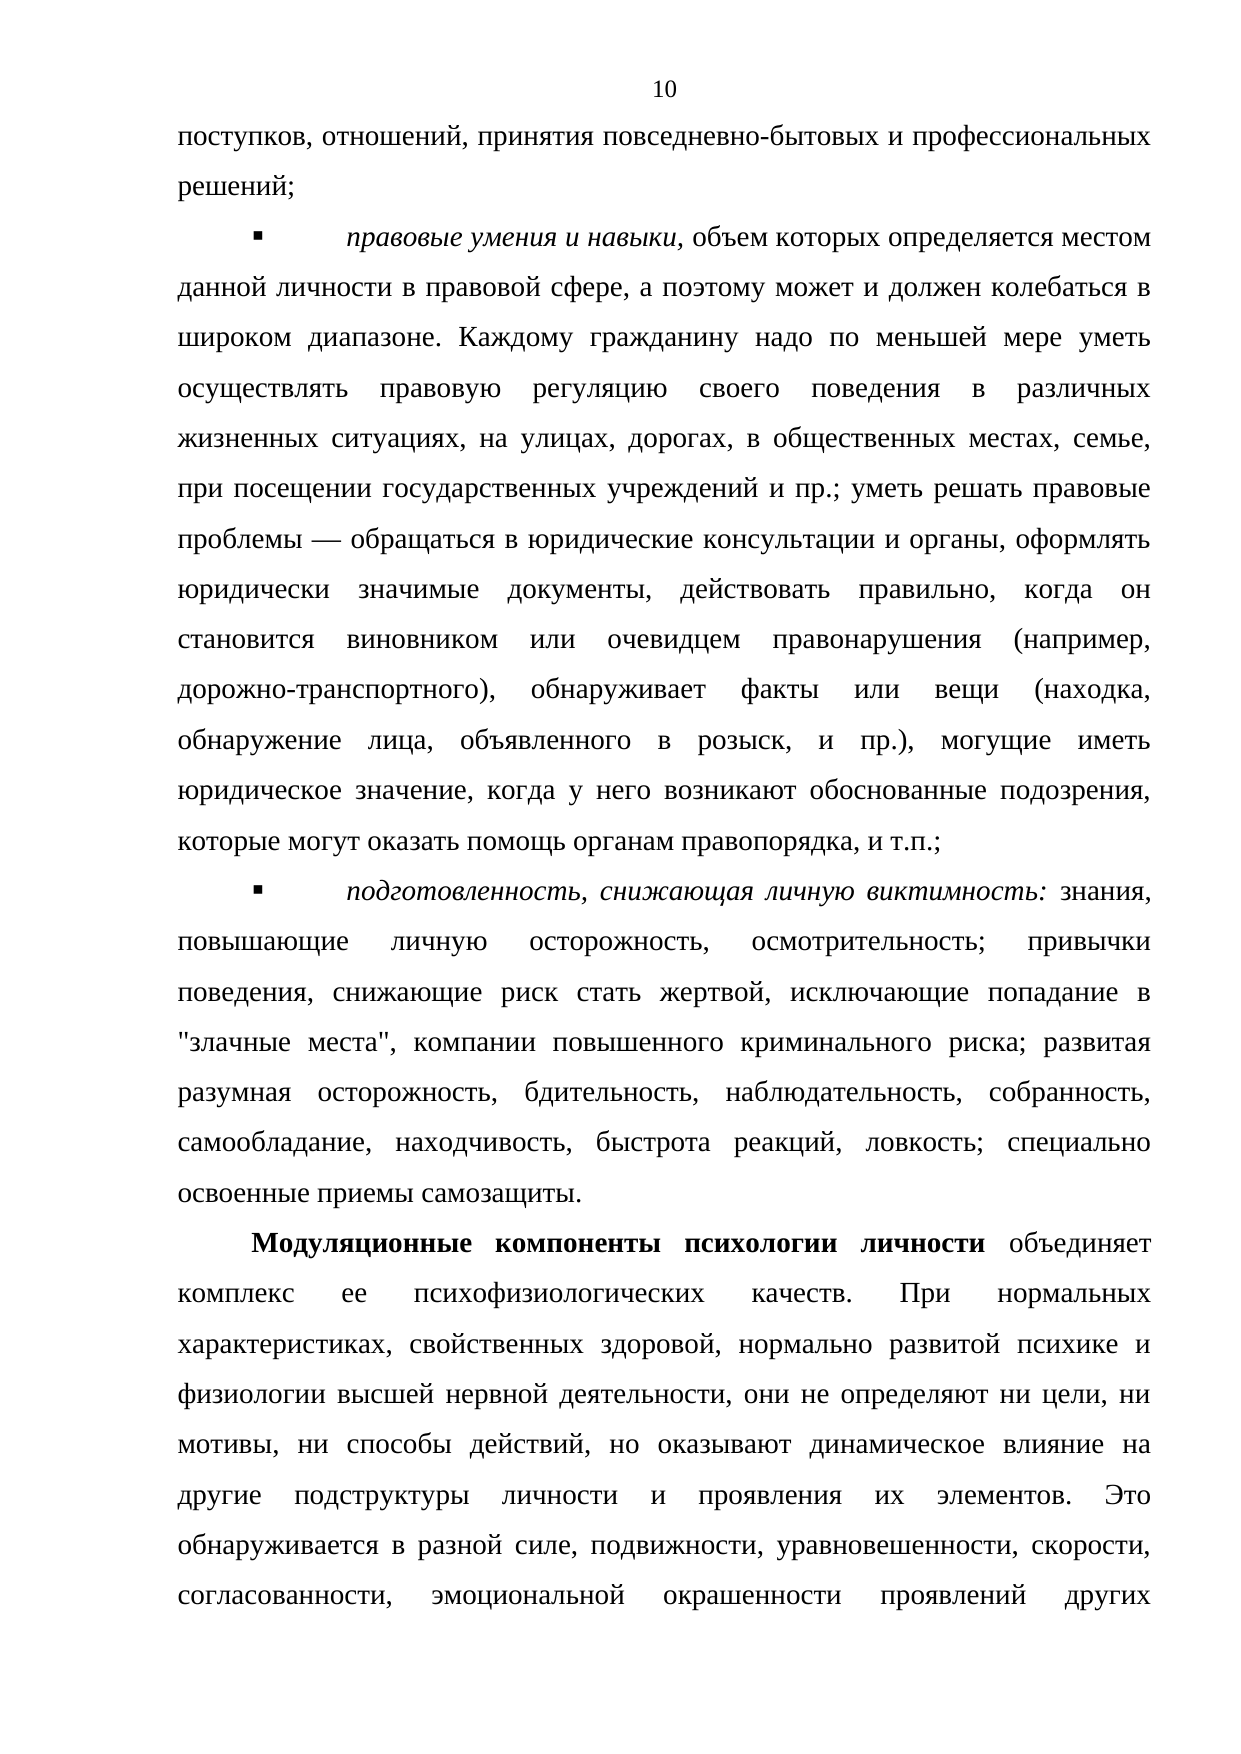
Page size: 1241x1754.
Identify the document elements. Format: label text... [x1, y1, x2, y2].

list правовые умения и навыки, объем которых определяется местом данной личности в правовой сфере, а поэтому может и должен колебаться в широком диапазоне. Каждому гражданину надо по меньшей мере уметь осуществлять правовую регуляцию своего поведения в различных жизненных ситуациях, на улицах, дорогах, в общественных местах, семье, при посещении государственных учреждений и пр.; уметь решать правовые проблемы — обращаться в юридические консультации и органы, оформлять юридически значимые документы, действовать правильно, когда он становится виновником или очевидцем правонарушения (например, дорожно-транспортного), обнаруживает факты или вещи (находка, обнаружение лица, объявленного в розыск, и пр.), могущие иметь юридическое значение, когда у него возникают обоснованные подозрения, которые могут оказать помощь органам правопорядка, и т.п.; [177, 219, 1152, 856]
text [177, 1225, 1152, 1611]
list подготовленность, снижающая личную виктимность: знания, повышающие личную осторожность, осмотрительность; привычки поведения, снижающие риск стать жертвой, исключающие попадание в "злачные места", компании повышенного криминального риска; развитая разумная осторожность, бдительность, наблюдательность, собранность, самообладание, находчивость, быстрота реакций, ловкость; специально освоенные приемы самозащиты. [177, 873, 1152, 1208]
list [177, 118, 1152, 202]
